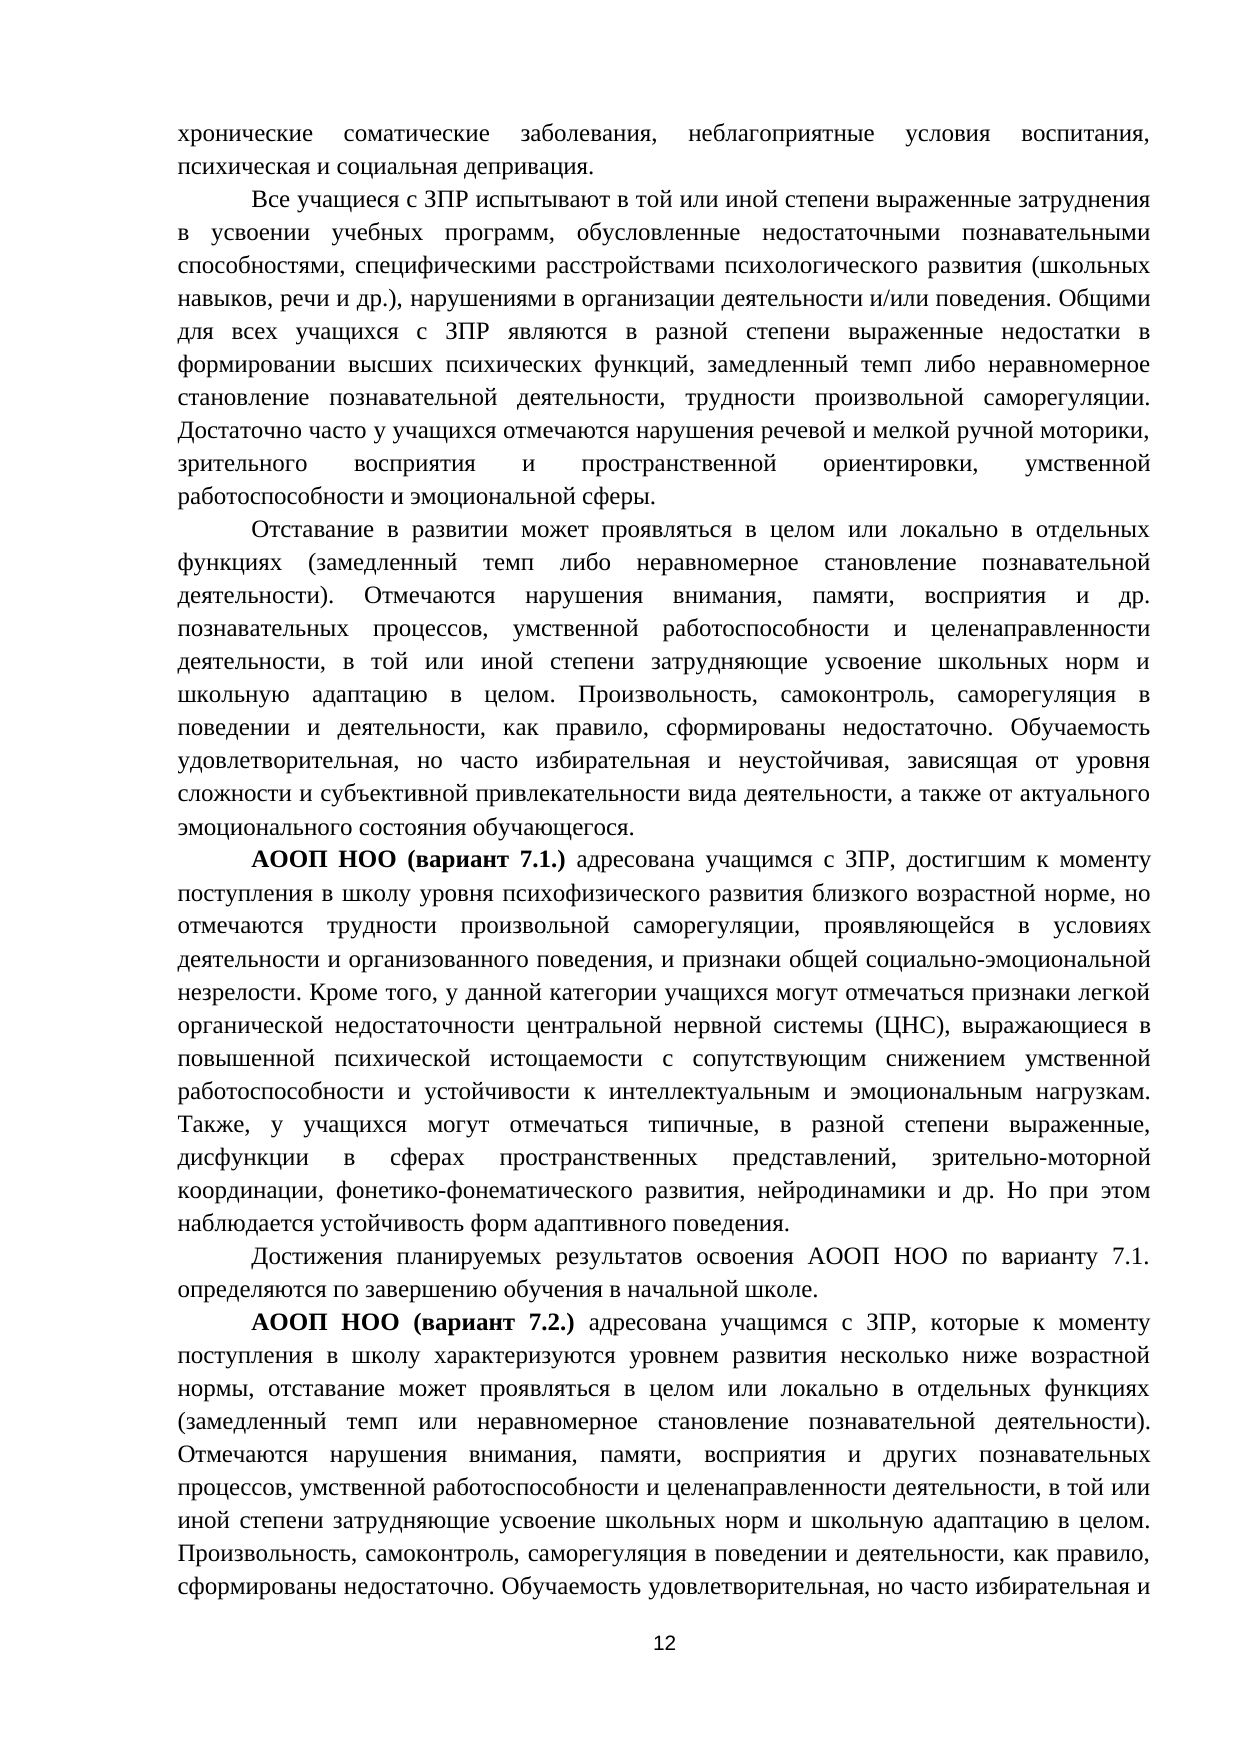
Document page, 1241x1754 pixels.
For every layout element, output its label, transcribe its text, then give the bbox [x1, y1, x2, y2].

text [177, 118, 1151, 180]
text Достижения планируемых результатов освоения АООП НОО по варианту 7.1. определяются по завершению обучения в начальной школе. [177, 1241, 1151, 1303]
text АООП НОО (вариант 7.1.) адресована учащимся с ЗПР, достигшим к моменту поступления в школу уровня психофизического развития близкого возрастной норме, но отмечаются трудности произвольной саморегуляции, проявляющейся в условиях деятельности и организованного поведения, и признаки общей социально-эмоциональной незрелости. Кроме того, у данной категории учащихся могут отмечаться признаки легкой органической недостаточности центральной нервной системы (ЦНС), выражающиеся в повышенной психической истощаемости с сопутствующим снижением умственной работоспособности и устойчивости к интеллектуальным и эмоциональным нагрузкам. Также, у учащихся могут отмечаться типичные, в разной степени выраженные, дисфункции в сферах пространственных представлений, зрительно-моторной координации, фонетико-фонематического развития, нейродинамики и др. Но при этом наблюдается устойчивость форм адаптивного поведения. [177, 844, 1152, 1237]
text Все учащиеся с ЗПР испытывают в той или иной степени выраженные затруднения в усвоении учебных программ, обусловленные недостаточными познавательными способностями, специфическими расстройствами психологического развития (школьных навыков, речи и др.), нарушениями в организации деятельности и/или поведения. Общими для всех учащихся с ЗПР являются в разной степени выраженные недостатки в формировании высших психических функций, замедленный темп либо неравномерное становление познавательной деятельности, трудности произвольной саморегуляции. Достаточно часто у учащихся отмечаются нарушения речевой и мелкой ручной моторики, зрительного восприятия и пространственной ориентировки, умственной работоспособности и эмоциональной сферы. [177, 184, 1151, 510]
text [177, 1307, 1151, 1600]
text Отставание в развитии может проявляться в целом или локально в отдельных функциях (замедленный темп либо неравномерное становление познавательной деятельности). Отмечаются нарушения внимания, памяти, восприятия и др. познавательных процессов, умственной работоспособности и целенаправленности деятельности, в той или иной степени затрудняющие усвоение школьных норм и школьную адаптацию в целом. Произвольность, самоконтроль, саморегуляция в поведении и деятельности, как правило, сформированы недостаточно. Обучаемость удовлетворительная, но часто избирательная и неустойчивая, зависящая от уровня сложности и субъективной привлекательности вида деятельности, а также от актуального эмоционального состояния обучающегося. [177, 514, 1151, 840]
